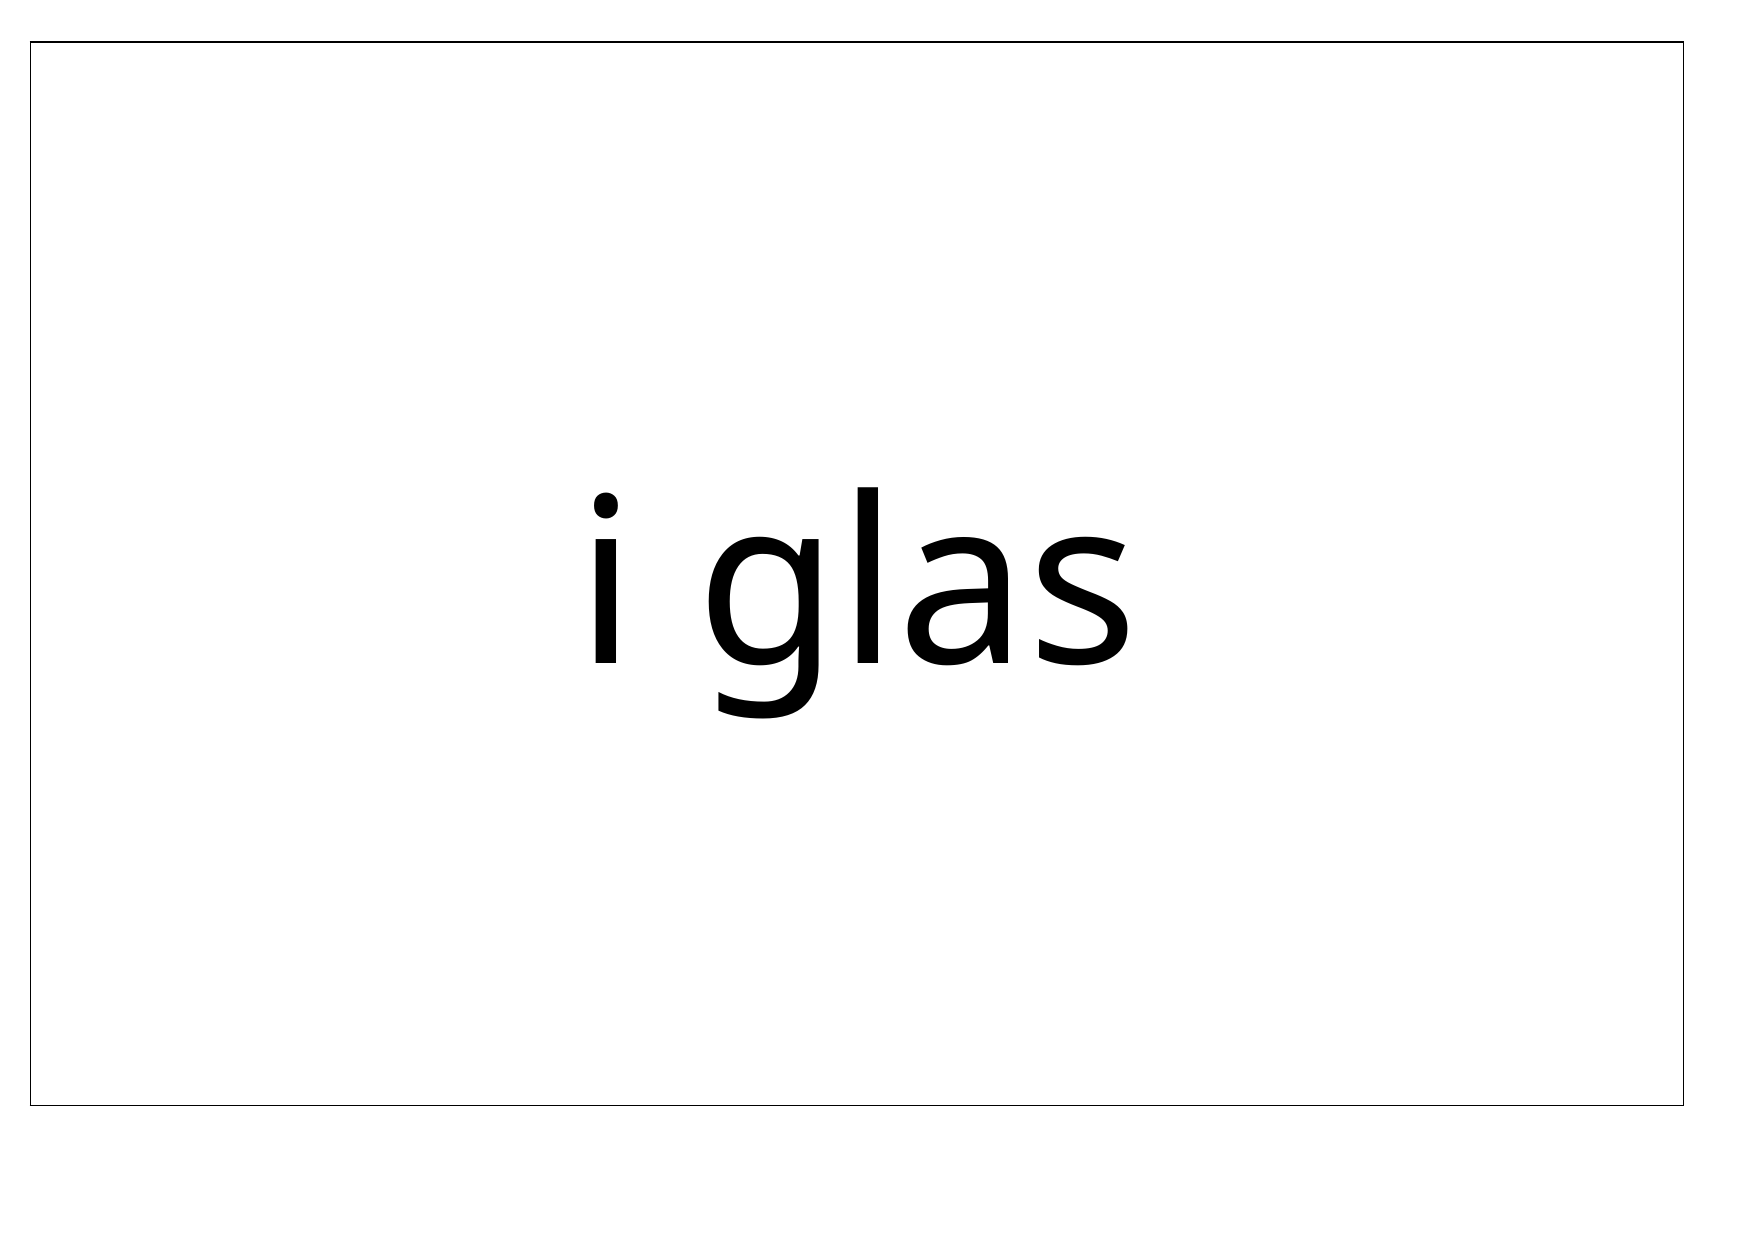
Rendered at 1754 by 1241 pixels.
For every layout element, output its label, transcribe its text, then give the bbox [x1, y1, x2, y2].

table_cell i glas [31, 43, 1683, 1104]
